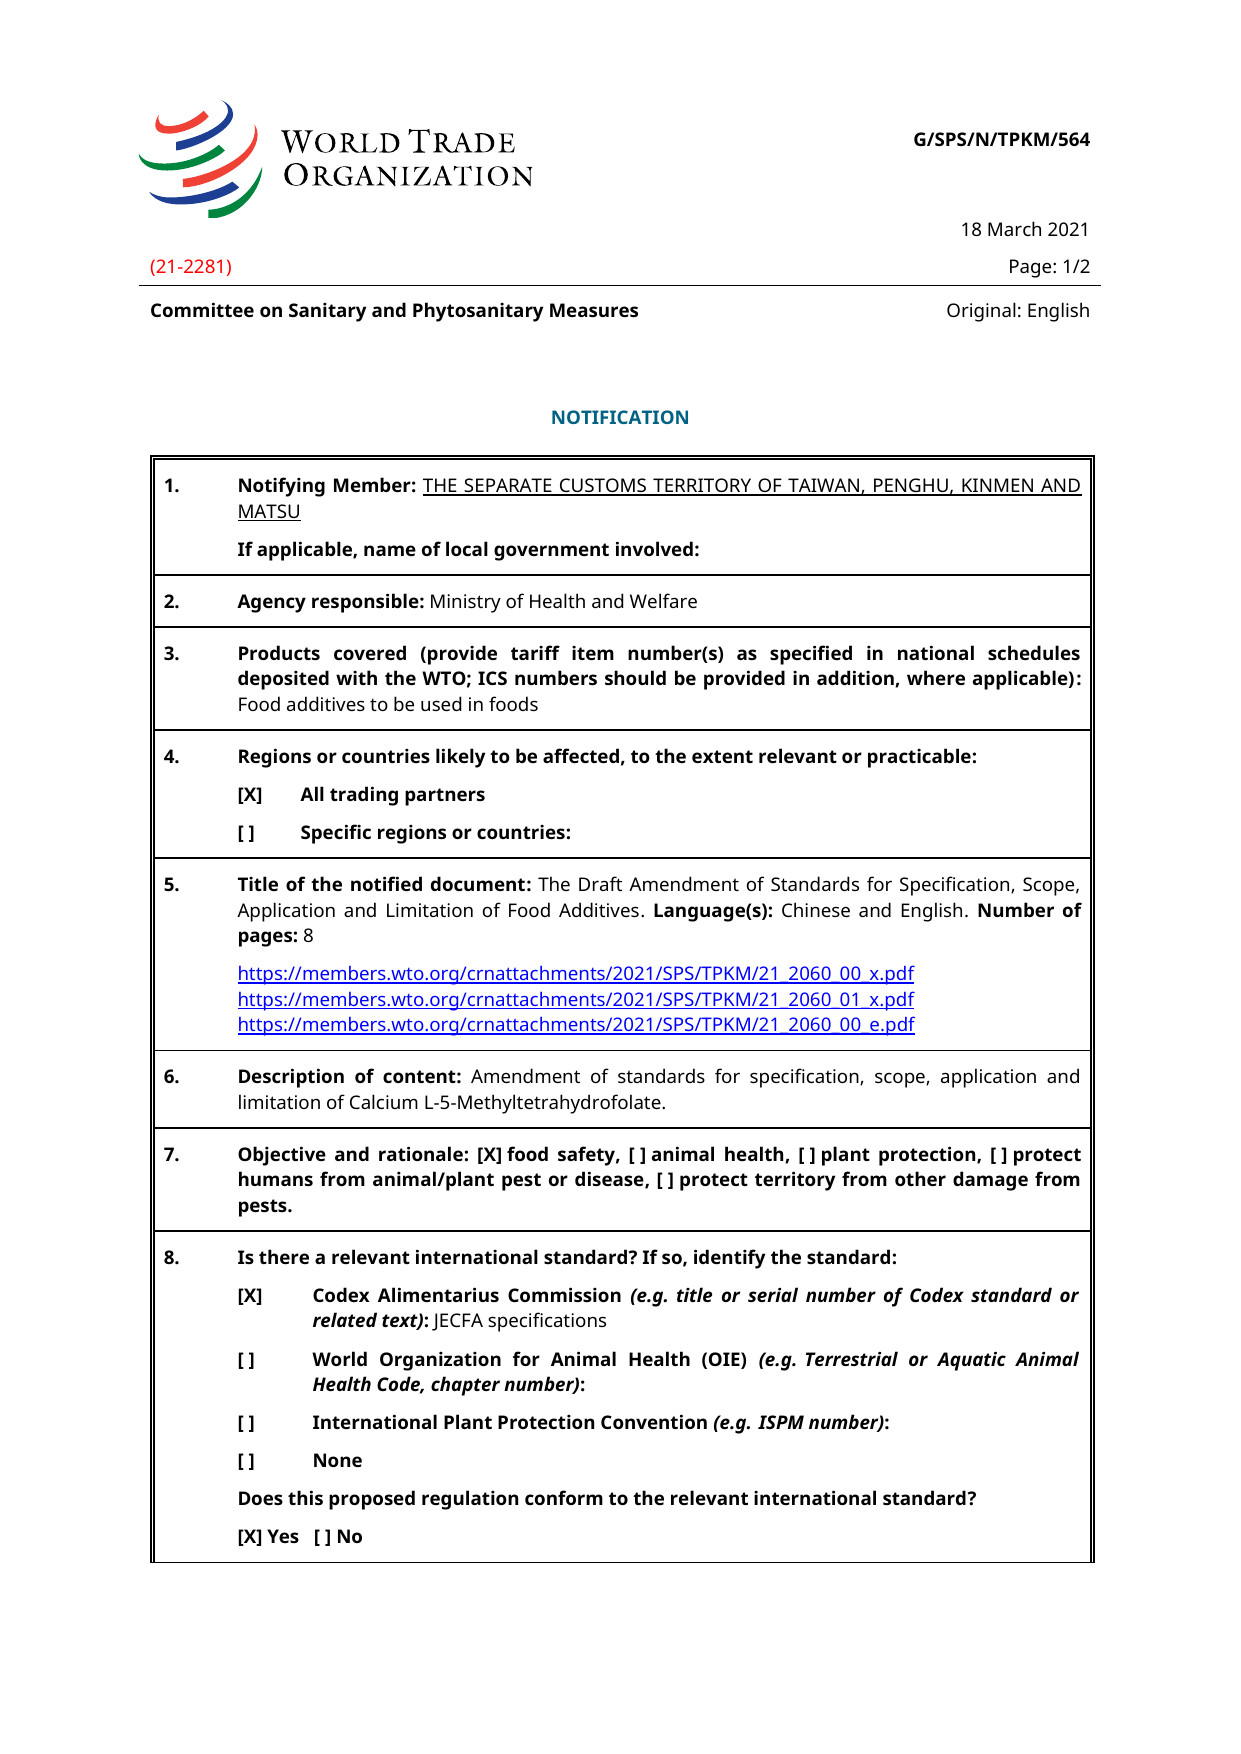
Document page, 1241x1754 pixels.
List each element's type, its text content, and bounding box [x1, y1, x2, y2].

table_cell 4. [155, 731, 226, 857]
table_cell Regions or countries likely to be affected, to the extent relevant or practicable: [X] All trading partners [ ] Specific regions or countries: [226, 731, 1090, 857]
table_cell 7. [155, 1129, 226, 1230]
table_header 1. [155, 460, 226, 574]
table_cell Description of content: Amendment of standards for specification, scope, application and limitation of Calcium L-5-Methyltetrahydrofolate. [226, 1051, 1090, 1127]
table_cell Title of the notified document: The Draft Amendment of Standards for Specification, Scope, Application and Limitation of Food Additives. Language(s): Chinese and English. Number of pages: 8 https://members.wto.org/crnattachments/2021/SPS/TPKM/21_2060_00_x.pdf https://members.wto.org/crnattachments/2021/SPS/TPKM/21_2060_01_x.pdf https://members.wto.org/crnattachments/2021/SPS/TPKM/21_2060_00_e.pdf [226, 859, 1090, 1049]
table_cell 2. [155, 576, 226, 626]
table_cell Products covered (provide tariff item number(s) as specified in national schedules deposited with the WTO; ICS numbers should be provided in addition, where applicable): Food additives to be used in foods [226, 628, 1090, 729]
table_cell Objective and rationale: [X] food safety, [ ] animal health, [ ] plant protection, [ ] protect humans from animal/plant pest or disease, [ ] protect territory from other damage from pests. [226, 1129, 1090, 1230]
title NOTIFICATION [150, 405, 1090, 430]
table_cell Agency responsible: Ministry of Health and Welfare [226, 576, 1090, 626]
table_cell 6. [155, 1051, 226, 1127]
table_cell 8. [155, 1232, 226, 1561]
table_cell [226, 1232, 1090, 1561]
table_cell 5. [155, 859, 226, 1049]
table_header Notifying Member: The Separate Customs Territory of Taiwan, Penghu, Kinmen and Matsu If applicable, name of local government involved: [226, 460, 1090, 574]
table_cell 3. [155, 628, 226, 729]
